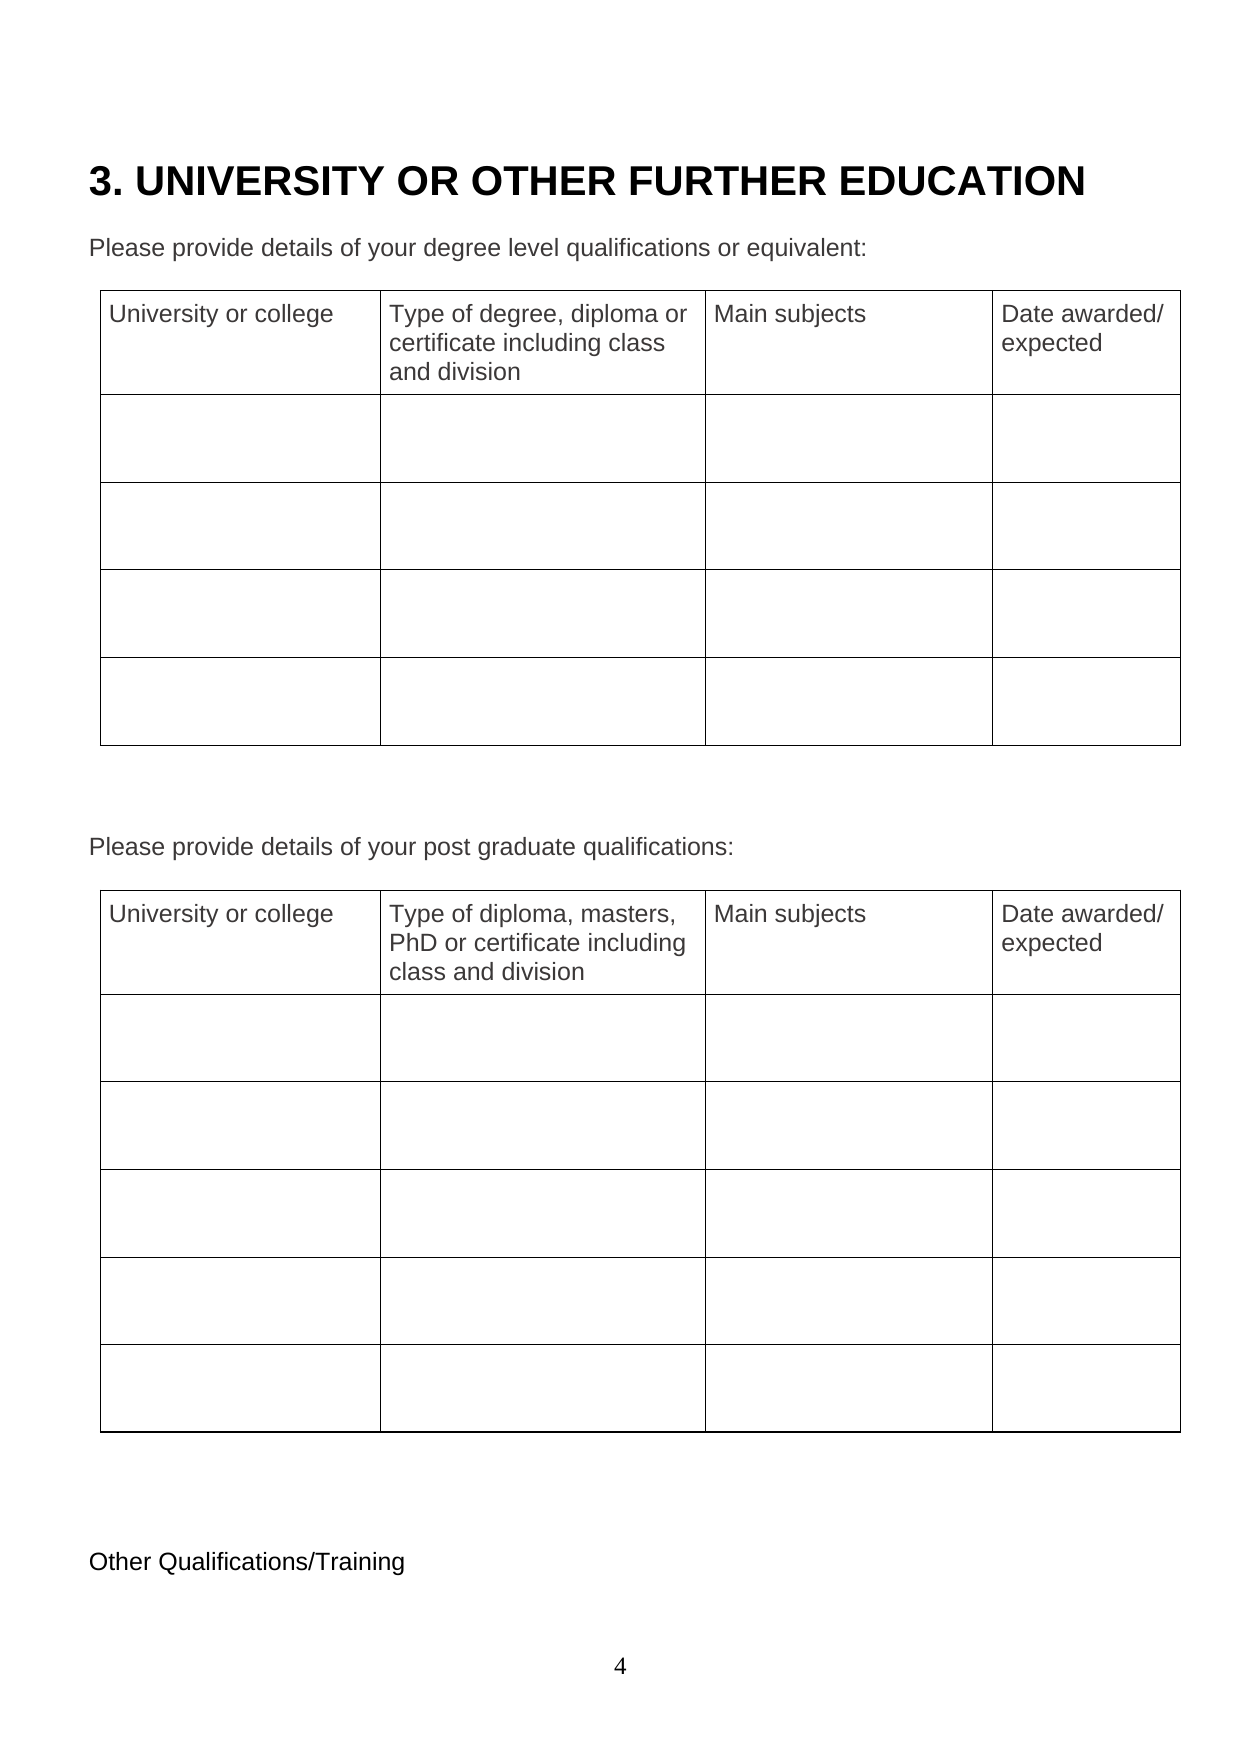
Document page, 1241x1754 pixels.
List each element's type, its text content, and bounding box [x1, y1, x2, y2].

table_cell [381, 395, 705, 482]
text Please provide details of your degree level qualifications or equivalent: [89, 232, 1152, 261]
table_cell [706, 995, 992, 1081]
table_cell [101, 658, 380, 745]
table_cell [706, 1082, 992, 1169]
table_cell [993, 1345, 1180, 1431]
table_cell [993, 658, 1180, 745]
table_cell [381, 1170, 705, 1257]
table_cell [706, 1170, 992, 1257]
table_header Type of diploma, masters, PhD or certificate including class and division [381, 891, 705, 993]
table_header University or college [101, 891, 380, 993]
table_cell [381, 1082, 705, 1169]
table_cell [101, 1345, 380, 1431]
table_cell [993, 570, 1180, 657]
table_cell [381, 570, 705, 657]
table_cell [993, 995, 1180, 1081]
table_cell [706, 1345, 992, 1431]
text Please provide details of your post graduate qualifications: [89, 832, 1152, 861]
table_cell [381, 483, 705, 569]
table_cell [101, 570, 380, 657]
table_header Main subjects [706, 291, 992, 394]
text Other Qualifications/Training [89, 1547, 1152, 1576]
text 3. UNIVERSITY OR OTHER FURTHER EDUCATION [89, 156, 1152, 204]
table_cell [381, 995, 705, 1081]
table_cell [706, 1258, 992, 1344]
table_cell [101, 1170, 380, 1257]
table_cell [101, 1258, 380, 1344]
table_cell [993, 395, 1180, 482]
table_header Date awarded/ expected [993, 291, 1180, 394]
table_cell [993, 1082, 1180, 1169]
table_cell [381, 1345, 705, 1431]
table_cell [101, 995, 380, 1081]
table_cell [993, 1258, 1180, 1344]
table_cell [706, 483, 992, 569]
table_cell [706, 570, 992, 657]
table_cell [101, 483, 380, 569]
table_cell [706, 395, 992, 482]
table_cell [381, 658, 705, 745]
table_cell [101, 1082, 380, 1169]
table_header Date awarded/ expected [993, 891, 1180, 993]
table_cell [381, 1258, 705, 1344]
table_header Type of degree, diploma or certificate including class and division [381, 291, 705, 394]
table_cell [706, 658, 992, 745]
table_cell [101, 395, 380, 482]
table_cell [993, 483, 1180, 569]
table_cell [993, 1170, 1180, 1257]
table_header Main subjects [706, 891, 992, 993]
table_header University or college [101, 291, 380, 394]
